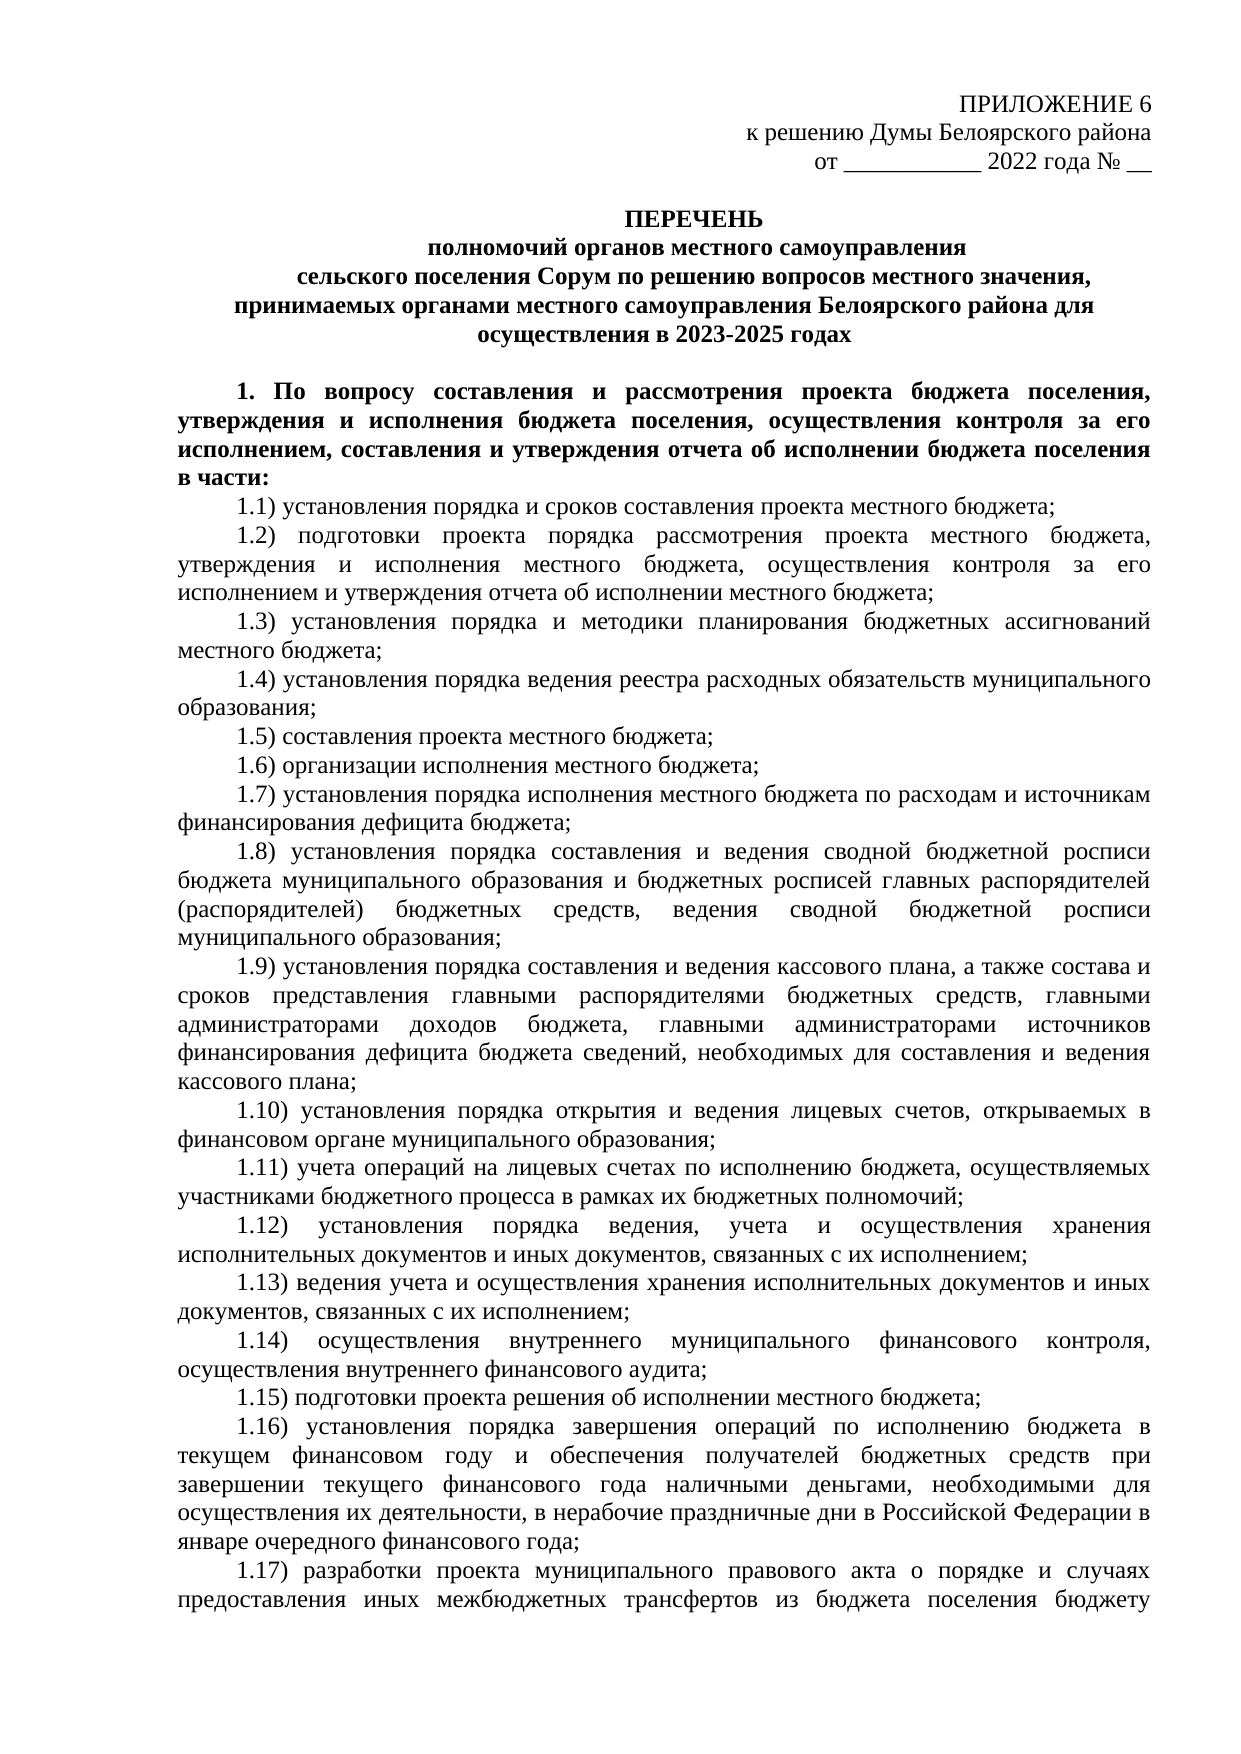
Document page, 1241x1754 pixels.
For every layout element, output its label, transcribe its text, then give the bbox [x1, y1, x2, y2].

text от ___________ 2022 года № __ [177, 146, 1152, 175]
text 1.4) установления порядка ведения реестра расходных обязательств муниципального образования; [177, 664, 1152, 721]
text 1.16) установления порядка завершения операций по исполнению бюджета в текущем финансовом году и обеспечения получателей бюджетных средств при завершении текущего финансового года наличными деньгами, необходимыми для осуществления их деятельности, в нерабочие праздничные дни в Российской Федерации в январе очередного финансового года; [177, 1411, 1152, 1555]
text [177, 1555, 1152, 1612]
text 1. По вопросу составления и рассмотрения проекта бюджета поселения, утверждения и исполнения бюджета поселения, осуществления контроля за его исполнением, составления и утверждения отчета об исполнении бюджета поселения в части: [177, 376, 1152, 491]
text к решению Думы Белоярского района [177, 117, 1152, 146]
text 1.12) установления порядка ведения, учета и осуществления хранения исполнительных документов и иных документов, связанных с их исполнением; [177, 1210, 1152, 1267]
text 1.7) установления порядка исполнения местного бюджета по расходам и источникам финансирования дефицита бюджета; [177, 779, 1152, 836]
text 1.14) осуществления внутреннего муниципального финансового контроля, осуществления внутреннего финансового аудита; [177, 1325, 1152, 1382]
subtitle сельского поселения Сорум по решению вопросов местного значения, принимаемых органами местного самоуправления Белоярского района для осуществления в 2023-2025 годах [177, 261, 1152, 347]
text 1.2) подготовки проекта порядка рассмотрения проекта местного бюджета, утверждения и исполнения местного бюджета, осуществления контроля за его исполнением и утверждения отчета об исполнении местного бюджета; [177, 520, 1152, 606]
text 1.1) установления порядка и сроков составления проекта местного бюджета; [177, 491, 1152, 520]
text 1.8) установления порядка составления и ведения сводной бюджетной росписи бюджета муниципального образования и бюджетных росписей главных распорядителей (распорядителей) бюджетных средств, ведения сводной бюджетной росписи муниципального образования; [177, 836, 1152, 951]
text ПРИЛОЖЕНИЕ 6 [177, 89, 1152, 117]
text 1.11) учета операций на лицевых счетах по исполнению бюджета, осуществляемых участниками бюджетного процесса в рамках их бюджетных полномочий; [177, 1152, 1152, 1210]
subtitle полномочий органов местного самоуправления [177, 232, 1152, 261]
text 1.5) составления проекта местного бюджета; [177, 721, 1152, 750]
text 1.6) организации исполнения местного бюджета; [177, 750, 1152, 779]
text 1.10) установления порядка открытия и ведения лицевых счетов, открываемых в финансовом органе муниципального образования; [177, 1095, 1152, 1152]
text 1.13) ведения учета и осуществления хранения исполнительных документов и иных документов, связанных с их исполнением; [177, 1267, 1152, 1325]
subtitle ПЕРЕЧЕНЬ [177, 204, 1152, 232]
text 1.3) установления порядка и методики планирования бюджетных ассигнований местного бюджета; [177, 606, 1152, 664]
text 1.15) подготовки проекта решения об исполнении местного бюджета; [177, 1382, 1152, 1411]
text 1.9) установления порядка составления и ведения кассового плана, а также состава и сроков представления главными распорядителями бюджетных средств, главными администраторами доходов бюджета, главными администраторами источников финансирования дефицита бюджета сведений, необходимых для составления и ведения кассового плана; [177, 951, 1152, 1095]
